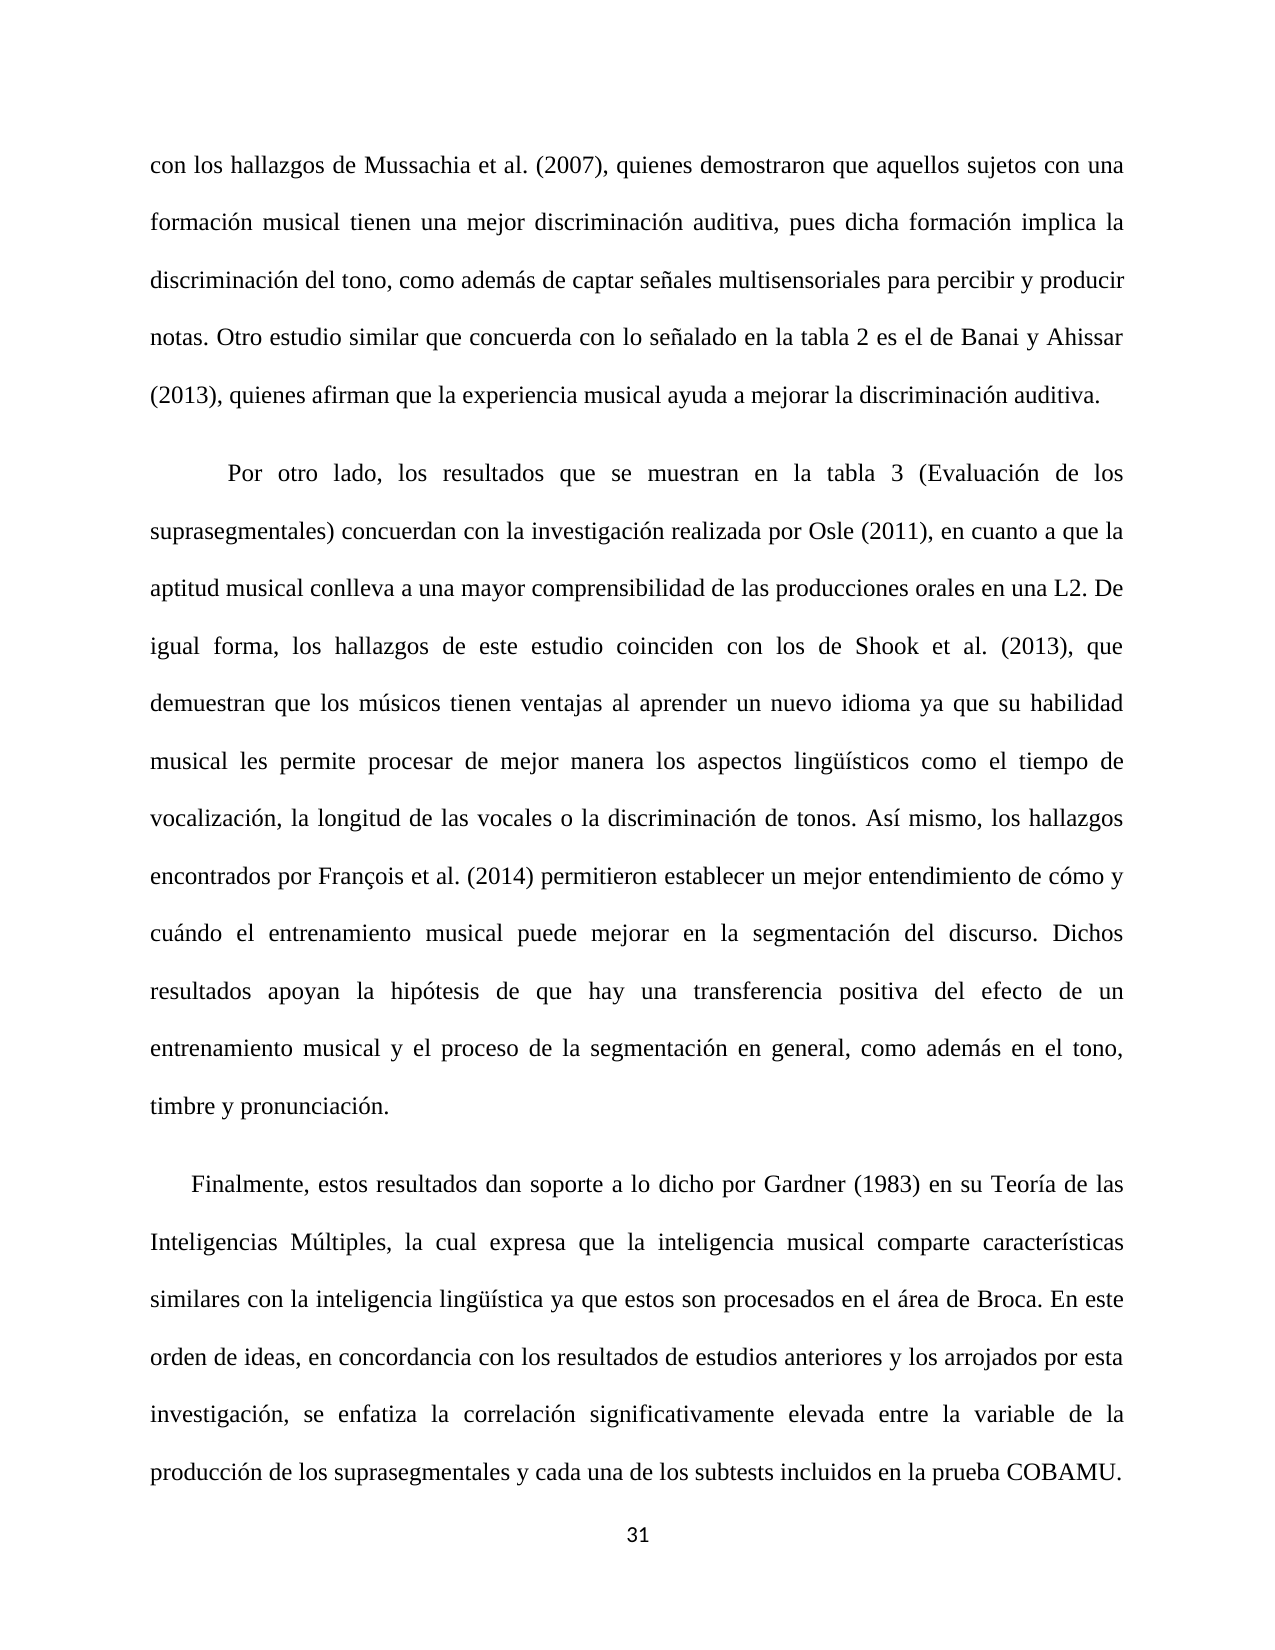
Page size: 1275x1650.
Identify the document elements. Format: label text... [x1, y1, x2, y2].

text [150, 150, 1125, 409]
text Por otro lado, los resultados que se muestran en la tabla 3 (Evaluación de los suprasegmentales) concuerdan con la investigación realizada por Osle (2011), en cuanto a que la aptitud musical conlleva a una mayor comprensibilidad de las producciones orales en una L2. De igual forma, los hallazgos de este estudio coinciden con los de Shook et al. (2013), que demuestran que los músicos tienen ventajas al aprender un nuevo idioma ya que su habilidad musical les permite procesar de mejor manera los aspectos lingüísticos como el tiempo de vocalización, la longitud de las vocales o la discriminación de tonos. Así mismo, los hallazgos encontrados por François et al. (2014) permitieron establecer un mejor entendimiento de cómo y cuándo el entrenamiento musical puede mejorar en la segmentación del discurso. Dichos resultados apoyan la hipótesis de que hay una transferencia positiva del efecto de un entrenamiento musical y el proceso de la segmentación en general, como además en el tono, timbre y pronunciación. [150, 458, 1125, 1119]
text Finalmente, estos resultados dan soporte a lo dicho por Gardner (1983) en su Teoría de las Inteligencias Múltiples, la cual expresa que la inteligencia musical comparte características similares con la inteligencia lingüística ya que estos son procesados en el área de Broca. En este orden de ideas, en concordancia con los resultados de estudios anteriores y los arrojados por esta investigación, se enfatiza la correlación significativamente elevada entre la variable de la producción de los suprasegmentales y cada una de los subtests incluidos en la prueba COBAMU. [150, 1169, 1125, 1485]
